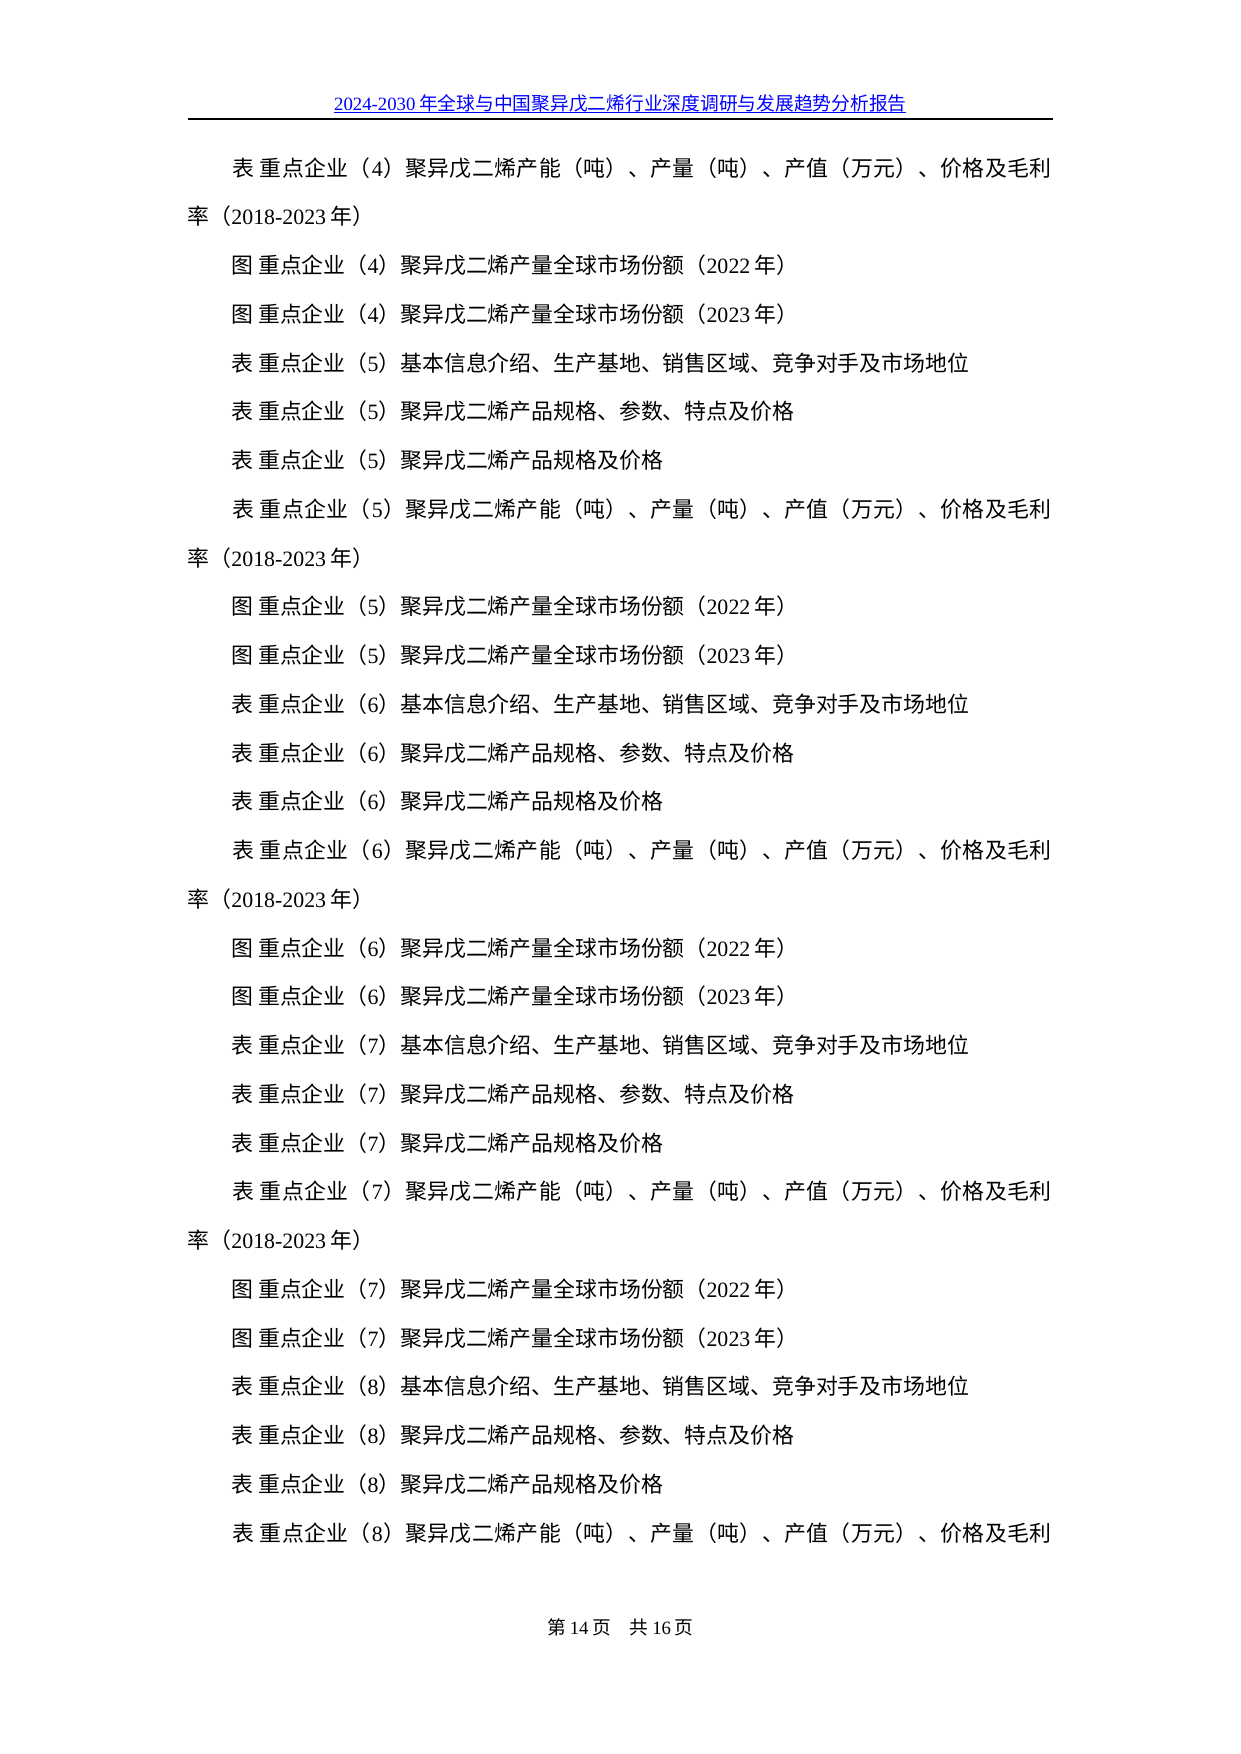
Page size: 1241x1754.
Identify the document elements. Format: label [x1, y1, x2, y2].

text [187, 150, 1053, 1548]
